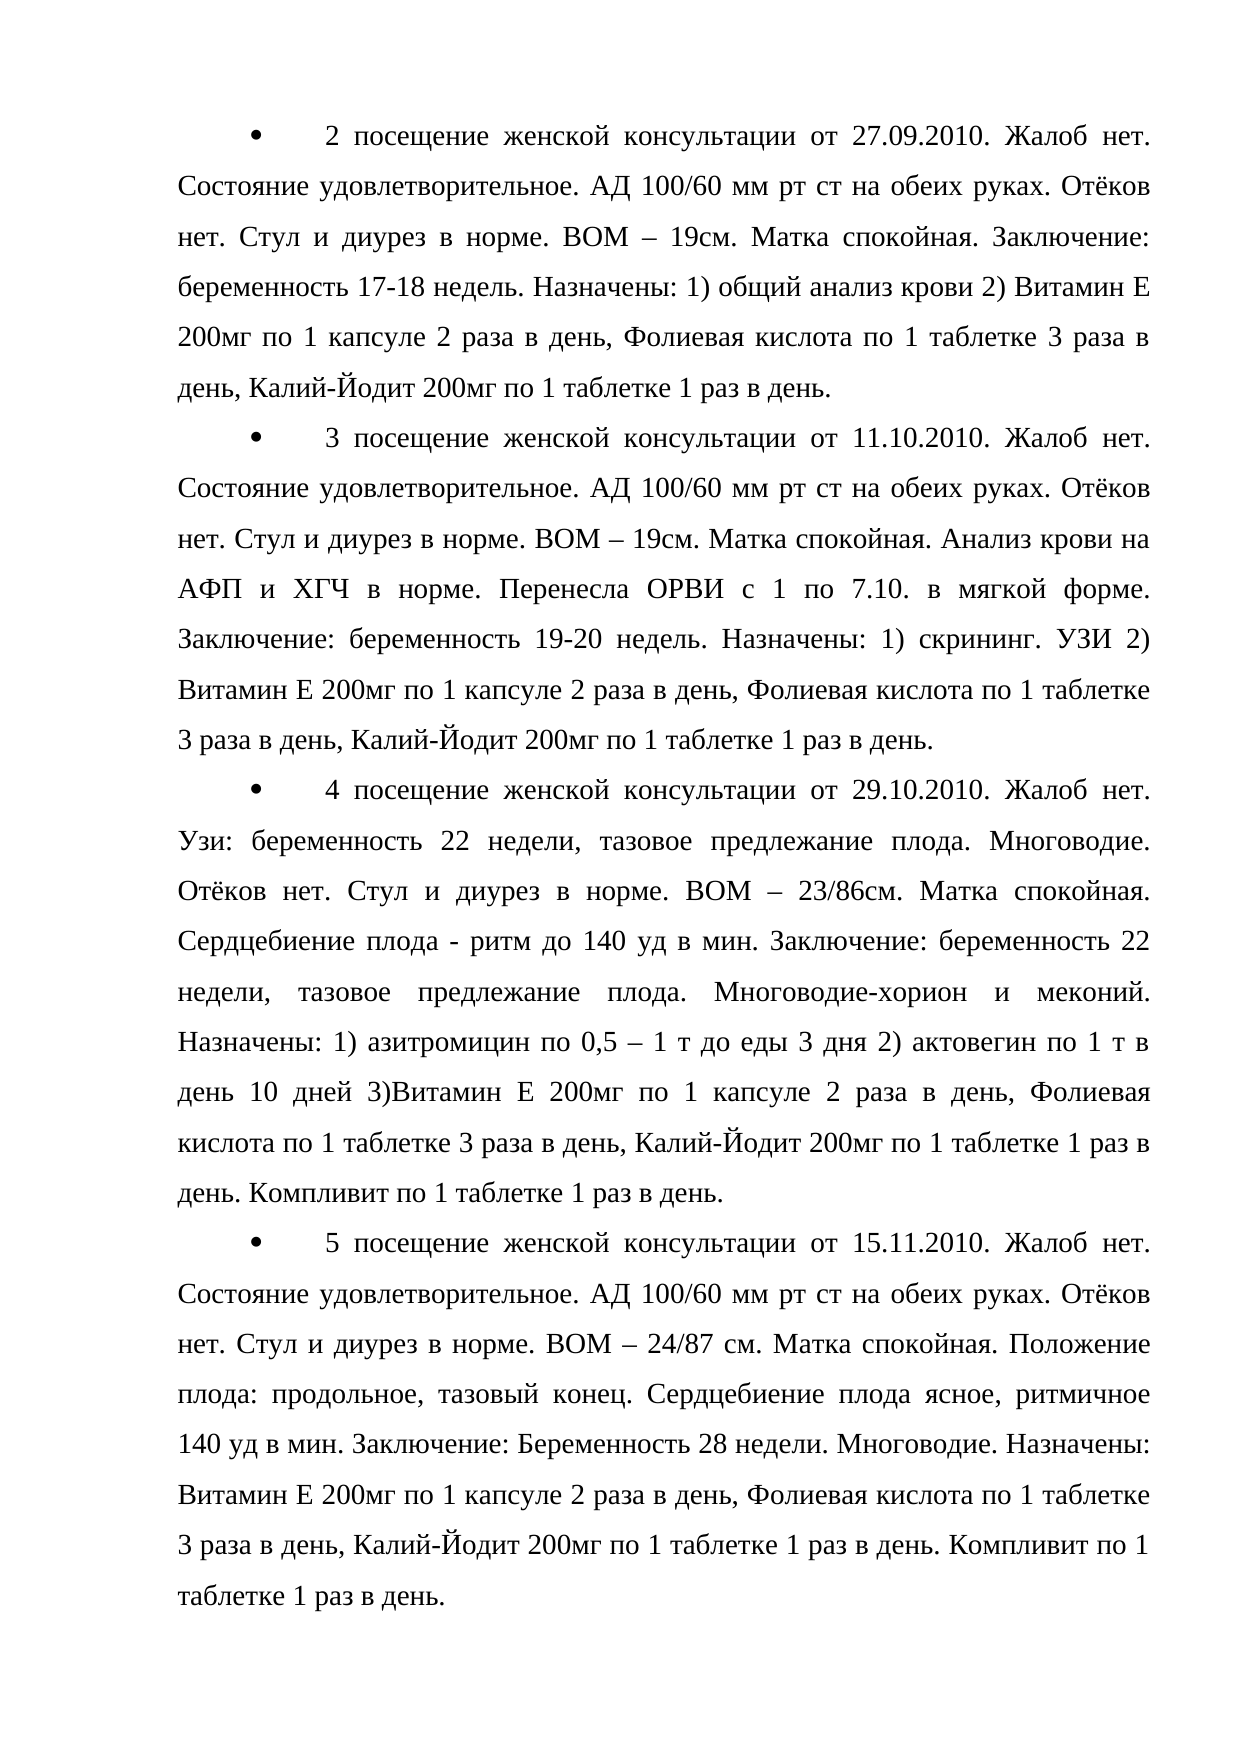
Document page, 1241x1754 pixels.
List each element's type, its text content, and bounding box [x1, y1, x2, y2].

list 4 посещение женской консультации от 29.10.2010. Жалоб нет. Узи: беременность 22 недели, тазовое предлежание плода. Многоводие. Отёков нет. Стул и диурез в норме. ВОМ – 23/86см. Матка спокойная. Сердцебиение плода - ритм до 140 уд в мин. Заключение: беременность 22 недели, тазовое предлежание плода. Многоводие-хорион и меконий. Назначены: 1) азитромицин по 0,5 – 1 т до еды 3 дня 2) актовегин по 1 т в день 10 дней 3)Витамин Е 200мг по 1 капсуле 2 раза в день, Фолиевая кислота по 1 таблетке 3 раза в день, Калий-Йодит 200мг по 1 таблетке 1 раз в день. Компливит по 1 таблетке 1 раз в день. [177, 772, 1152, 1208]
list 3 посещение женской консультации от 11.10.2010. Жалоб нет. Состояние удовлетворительное. АД 100/60 мм рт ст на обеих руках. Отёков нет. Стул и диурез в норме. ВОМ – 19см. Матка спокойная. Анализ крови на АФП и ХГЧ в норме. Перенесла ОРВИ с 1 по 7.10. в мягкой форме. Заключение: беременность 19-20 недель. Назначены: 1) скрининг. УЗИ 2) Витамин Е 200мг по 1 капсуле 2 раза в день, Фолиевая кислота по 1 таблетке 3 раза в день, Калий-Йодит 200мг по 1 таблетке 1 раз в день. [177, 420, 1152, 756]
list 2 посещение женской консультации от 27.09.2010. Жалоб нет. Состояние удовлетворительное. АД 100/60 мм рт ст на обеих руках. Отёков нет. Стул и диурез в норме. ВОМ – 19см. Матка спокойная. Заключение: беременность 17-18 недель. Назначены: 1) общий анализ крови 2) Витамин Е 200мг по 1 капсуле 2 раза в день, Фолиевая кислота по 1 таблетке 3 раза в день, Калий-Йодит 200мг по 1 таблетке 1 раз в день. [177, 118, 1152, 403]
list 5 посещение женской консультации от 15.11.2010. Жалоб нет. Состояние удовлетворительное. АД 100/60 мм рт ст на обеих руках. Отёков нет. Стул и диурез в норме. ВОМ – 24/87 см. Матка спокойная. Положение плода: продольное, тазовый конец. Сердцебиение плода ясное, ритмичное 140 уд в мин. Заключение: Беременность 28 недели. Многоводие. Назначены: Витамин Е 200мг по 1 капсуле 2 раза в день, Фолиевая кислота по 1 таблетке 3 раза в день, Калий-Йодит 200мг по 1 таблетке 1 раз в день. Компливит по 1 таблетке 1 раз в день. [177, 1225, 1152, 1611]
